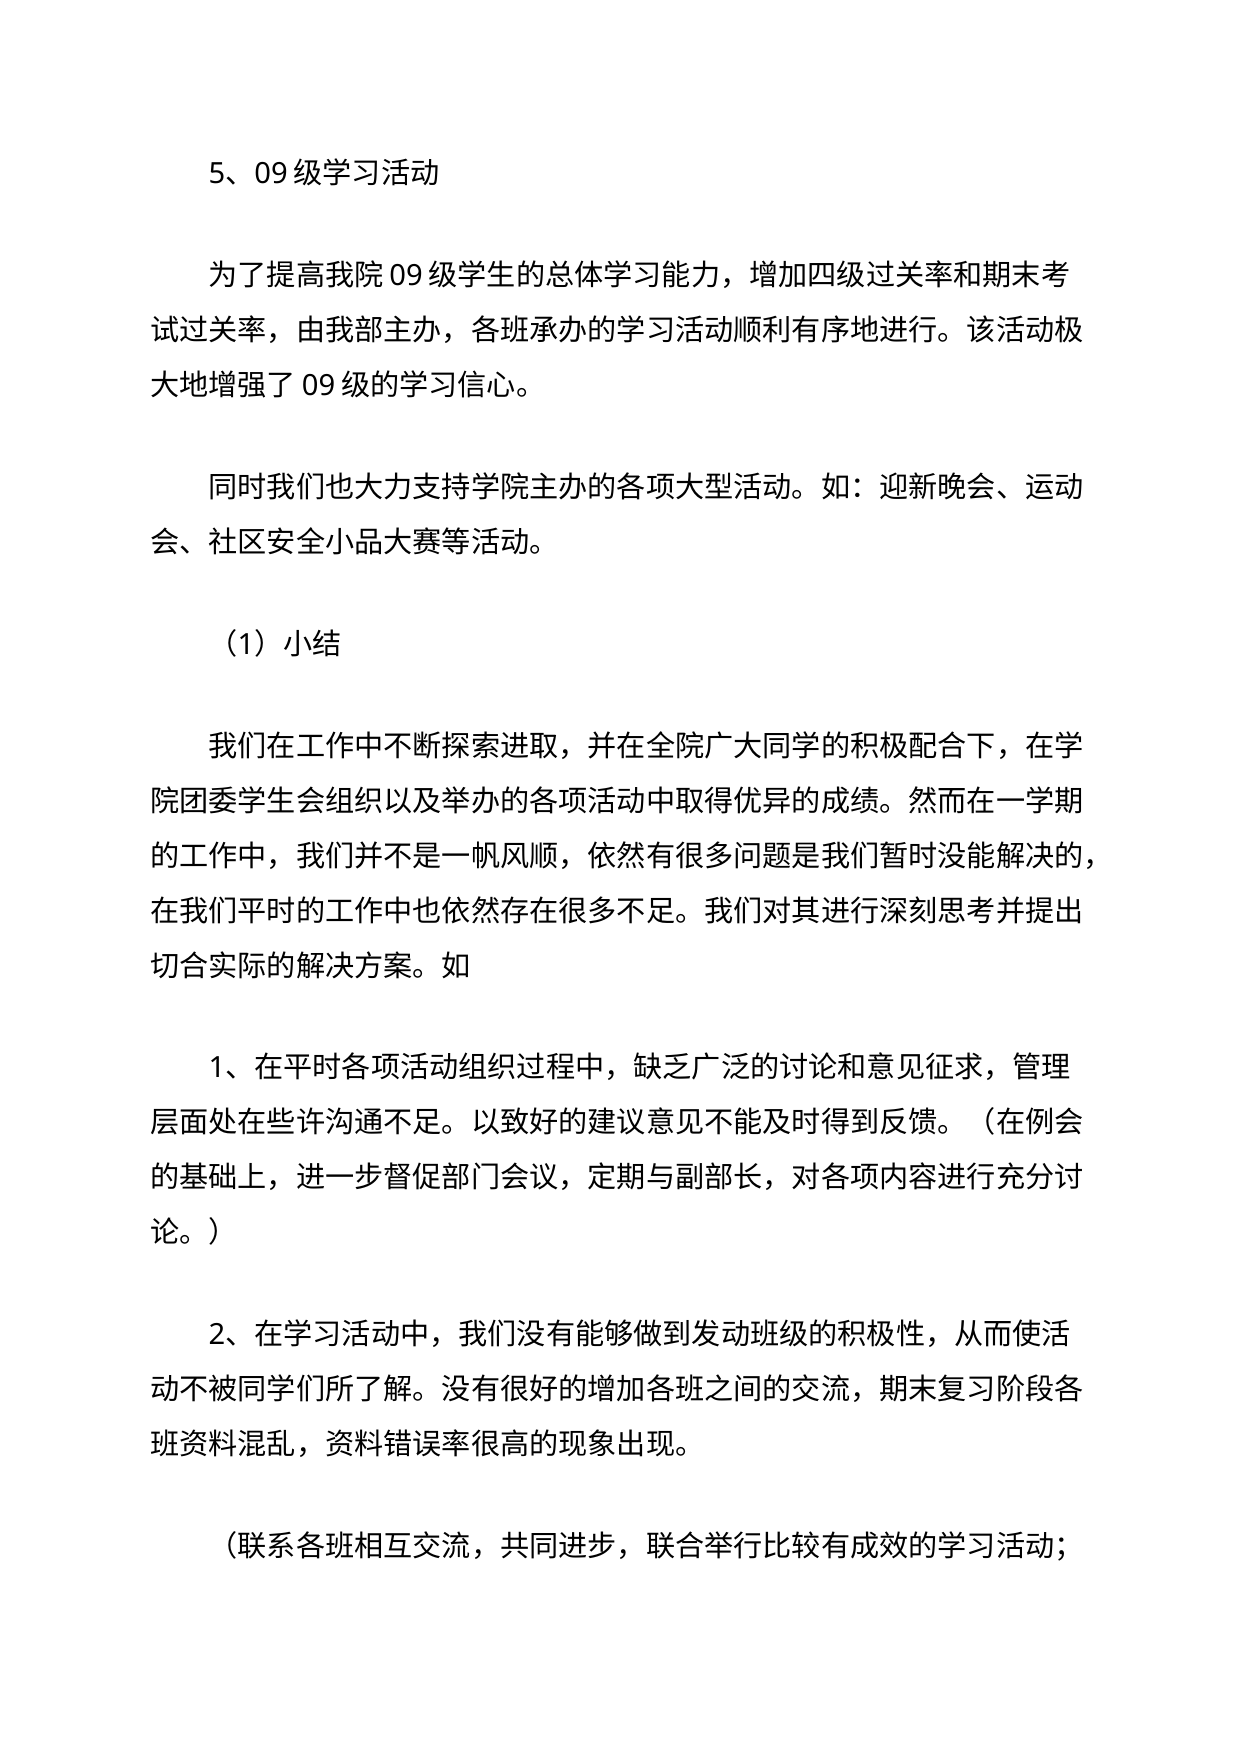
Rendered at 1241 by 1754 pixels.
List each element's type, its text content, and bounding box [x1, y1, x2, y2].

text 2、在学习活动中，我们没有能够做到发动班级的积极性，从而使活动不被同学们所了解。没有很好的增加各班之间的交流，期末复习阶段各班资料混乱，资料错误率很高的现象出现。 [150, 1310, 1090, 1463]
text 我们在工作中不断探索进取，并在全院广大同学的积极配合下，在学院团委学生会组织以及举办的各项活动中取得优异的成绩。然而在一学期的工作中，我们并不是一帆风顺，依然有很多问题是我们暂时没能解决的，在我们平时的工作中也依然存在很多不足。我们对其进行深刻思考并提出切合实际的解决方案。如 [150, 722, 1090, 984]
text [150, 1522, 1090, 1564]
text （1）小结 [150, 621, 1090, 663]
text 为了提高我院09级学生的总体学习能力，增加四级过关率和期末考试过关率，由我部主办，各班承办的学习活动顺利有序地进行。该活动极大地增强了09级的学习信心。 [150, 252, 1090, 404]
text 同时我们也大力支持学院主办的各项大型活动。如：迎新晚会、运动会、社区安全小品大赛等活动。 [150, 464, 1090, 561]
text 5、09级学习活动 [150, 150, 1090, 192]
text 1、在平时各项活动组织过程中，缺乏广泛的讨论和意见征求，管理层面处在些许沟通不足。以致好的建议意见不能及时得到反馈。（在例会的基础上，进一步督促部门会议，定期与副部长，对各项内容进行充分讨论。） [150, 1044, 1090, 1251]
